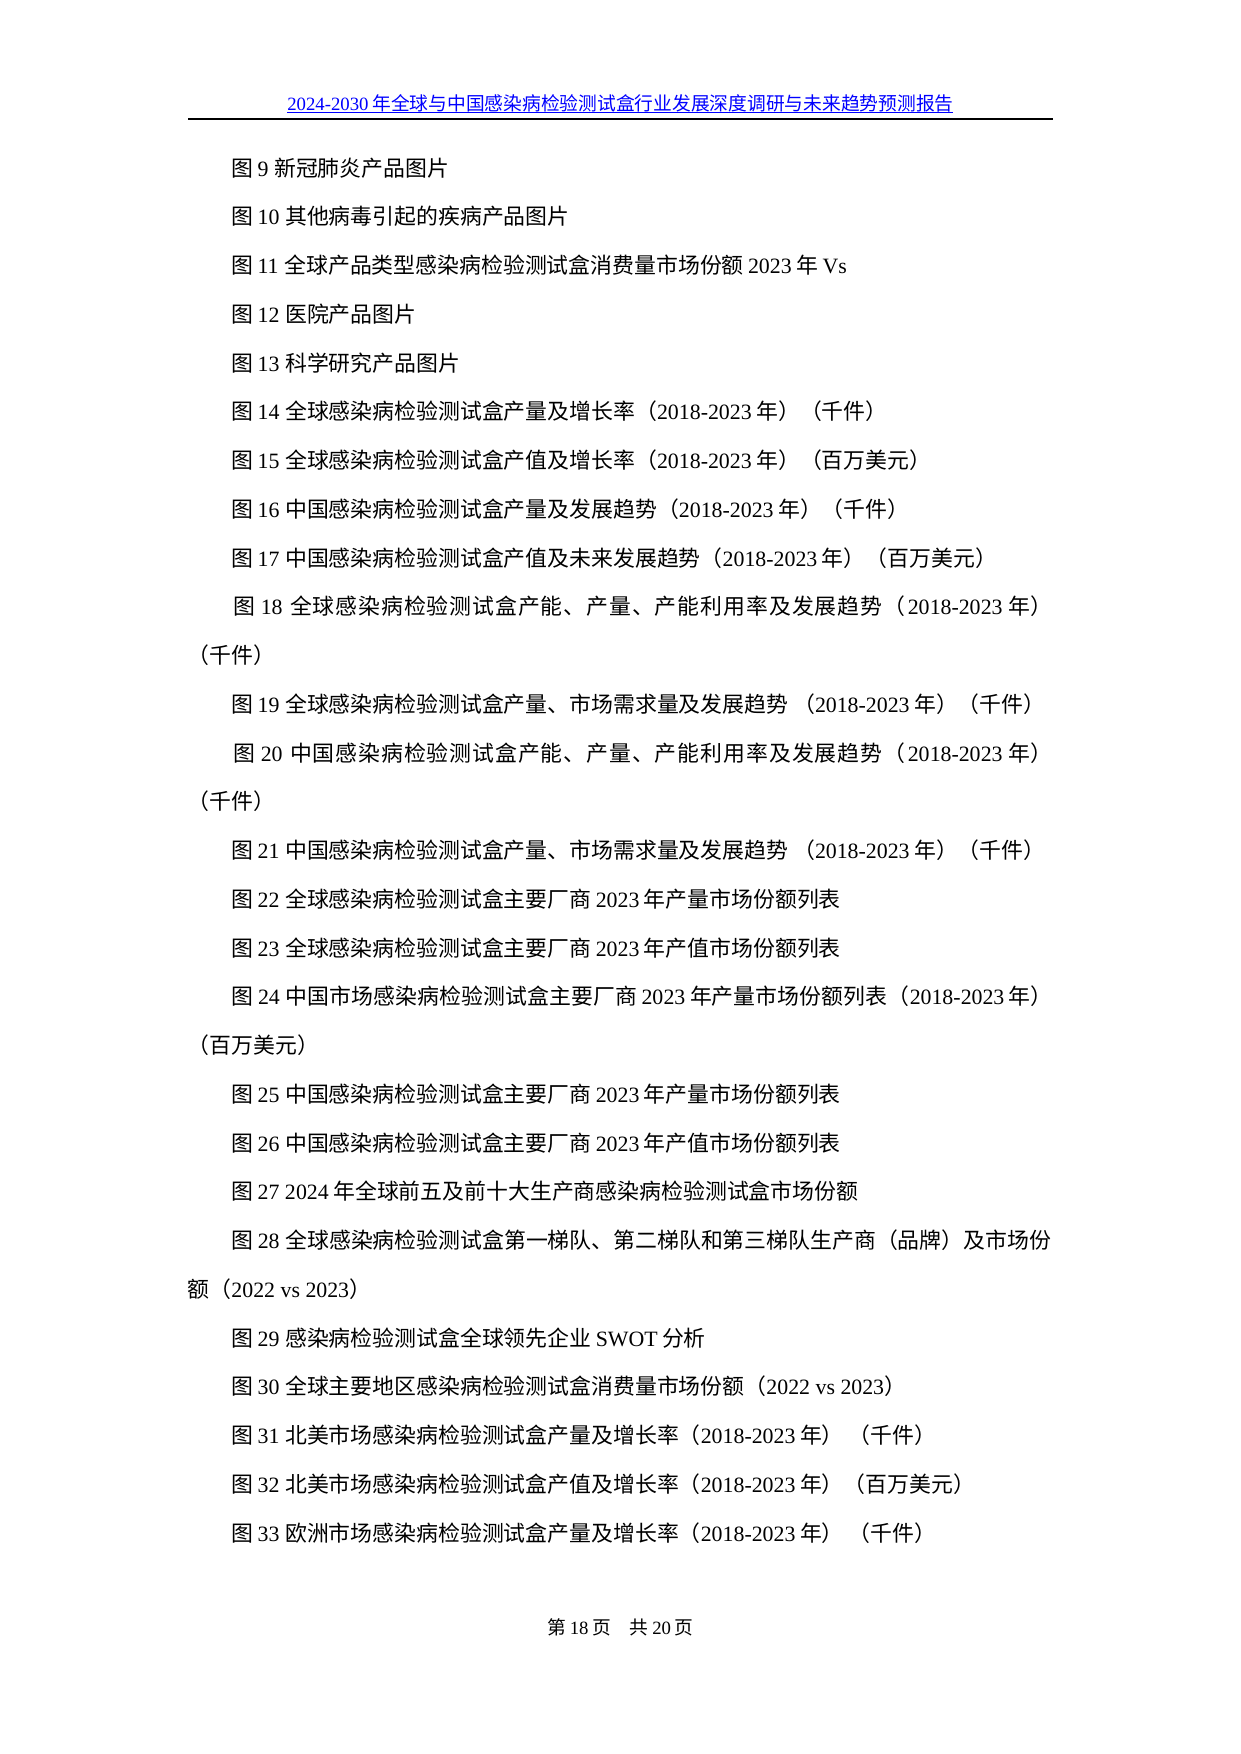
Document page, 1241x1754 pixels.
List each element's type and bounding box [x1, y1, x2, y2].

text [187, 150, 1053, 1548]
